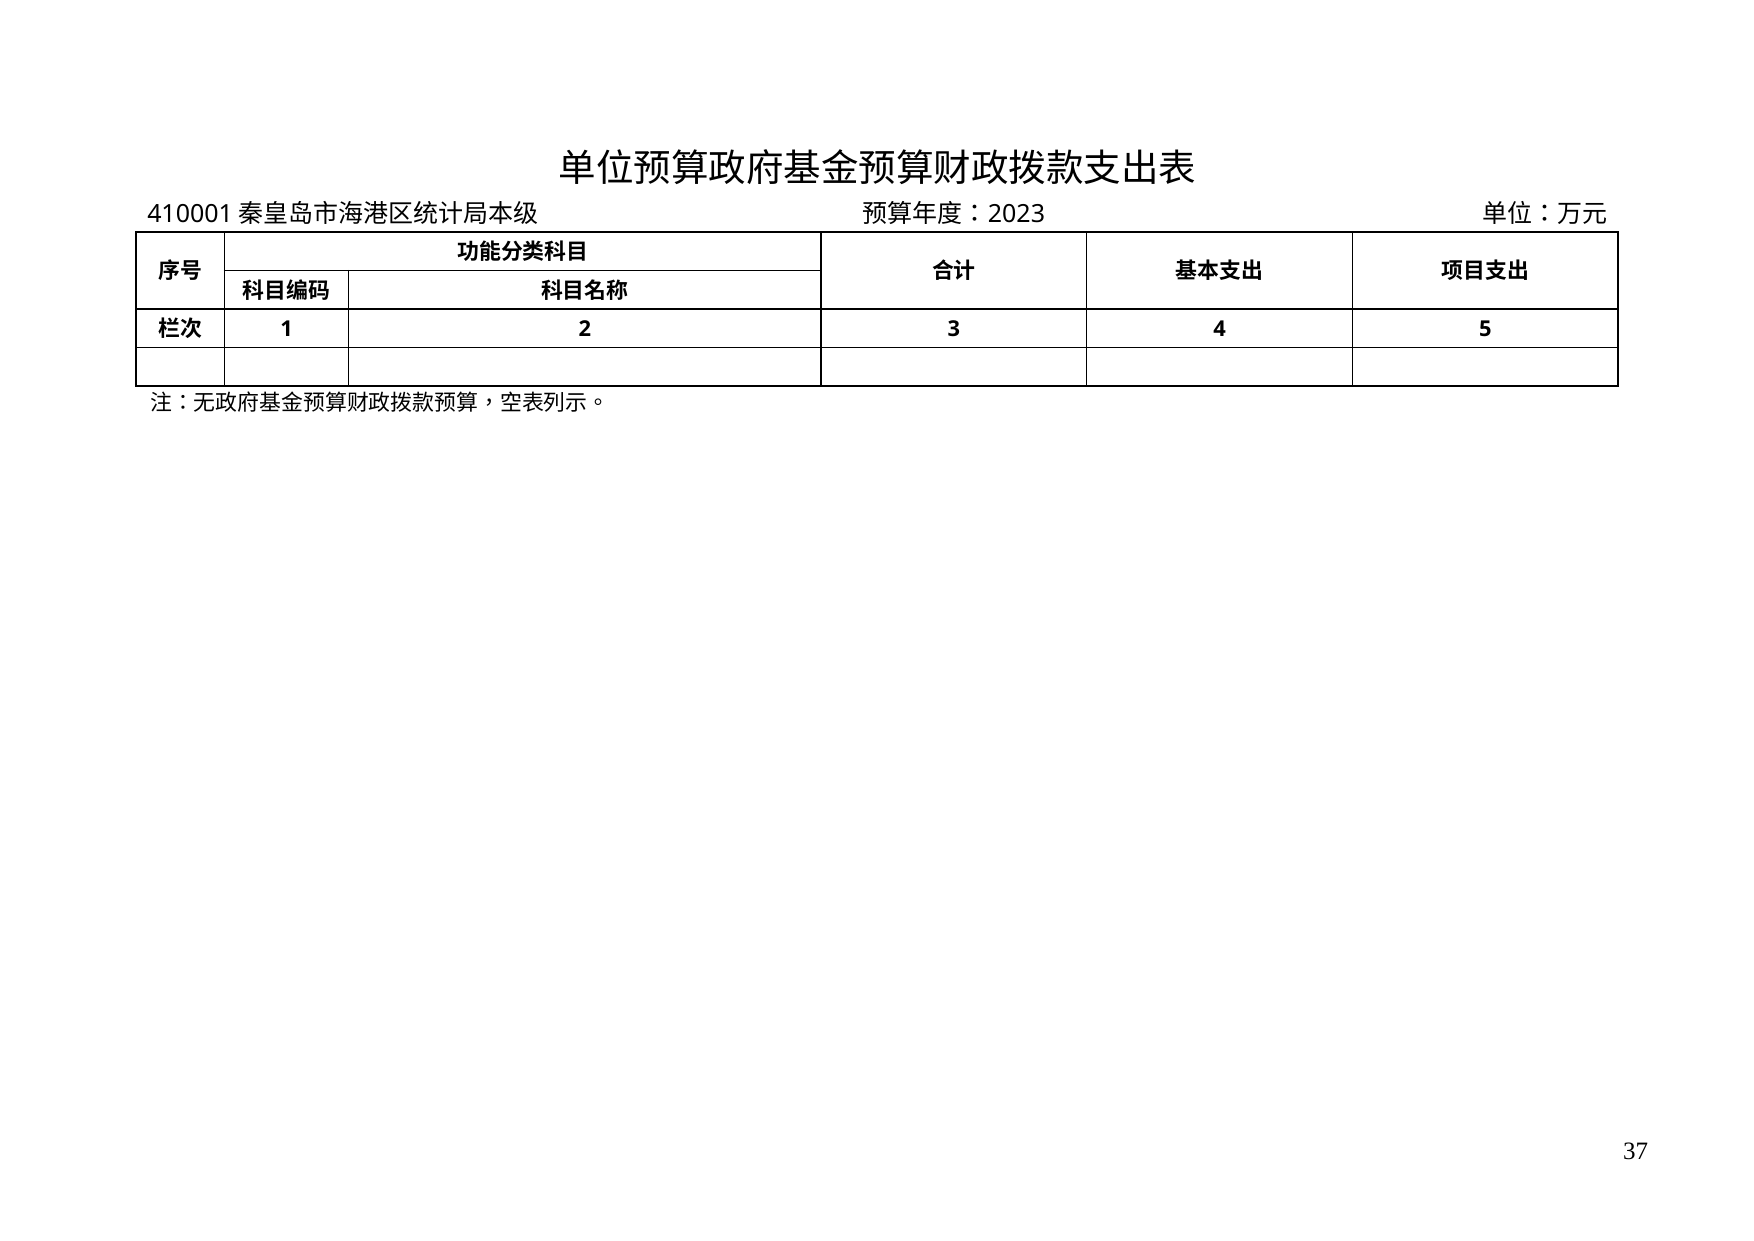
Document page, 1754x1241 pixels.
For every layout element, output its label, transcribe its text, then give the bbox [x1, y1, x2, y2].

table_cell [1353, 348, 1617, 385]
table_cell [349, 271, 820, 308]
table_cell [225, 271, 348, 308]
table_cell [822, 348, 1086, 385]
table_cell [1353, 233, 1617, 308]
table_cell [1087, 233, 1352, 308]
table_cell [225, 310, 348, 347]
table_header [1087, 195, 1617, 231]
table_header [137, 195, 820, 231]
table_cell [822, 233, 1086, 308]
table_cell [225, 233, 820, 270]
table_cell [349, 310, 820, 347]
text 单位预算政府基金预算财政拨款支出表 [106, 142, 1648, 193]
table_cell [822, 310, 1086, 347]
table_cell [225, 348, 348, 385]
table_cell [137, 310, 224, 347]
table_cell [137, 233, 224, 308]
text 注：无政府基金预算财政拨款预算，空表列示。 [106, 387, 1648, 416]
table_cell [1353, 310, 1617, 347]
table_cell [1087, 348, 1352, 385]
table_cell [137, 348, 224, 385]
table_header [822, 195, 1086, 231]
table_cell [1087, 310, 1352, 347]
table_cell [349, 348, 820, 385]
